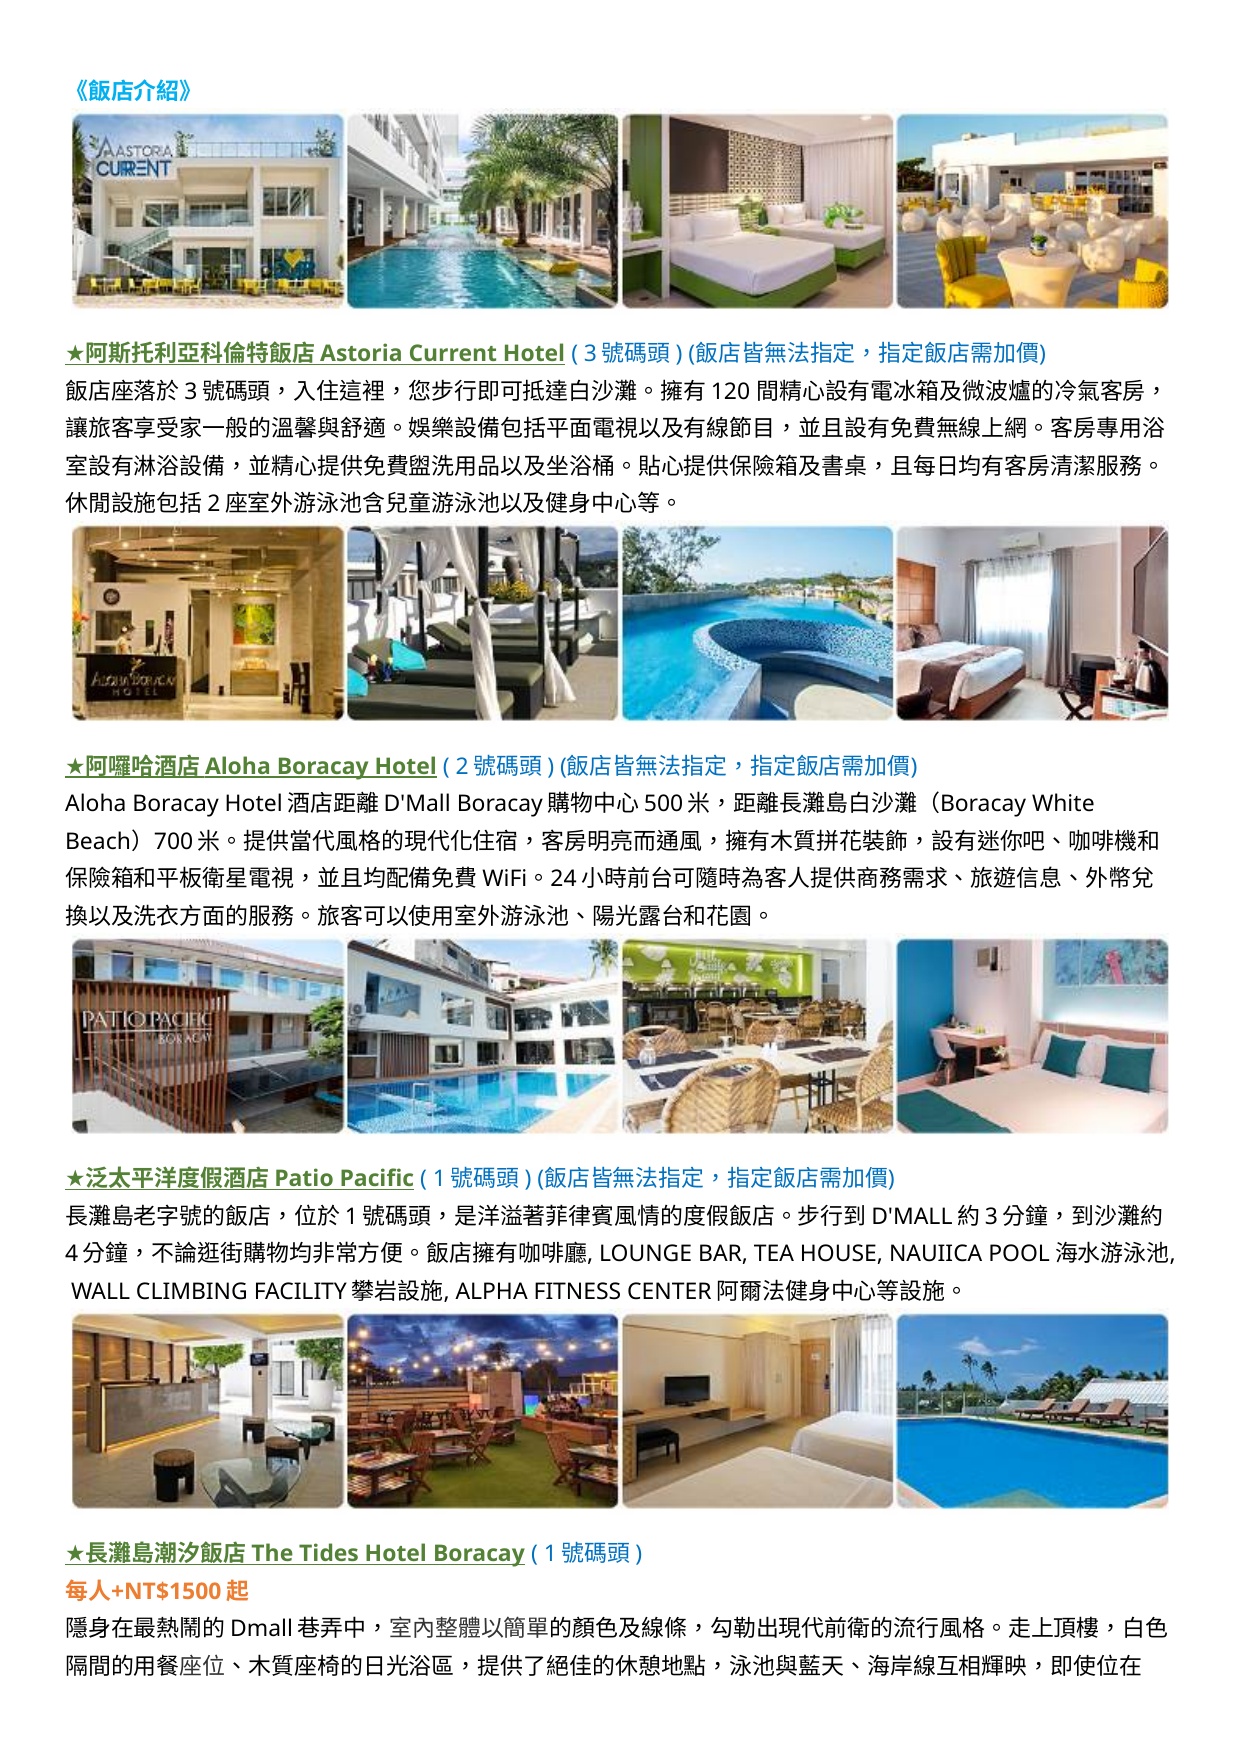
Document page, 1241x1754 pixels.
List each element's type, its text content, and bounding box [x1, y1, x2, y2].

text ★泛太平洋度假酒店 Patio Pacific ( 1號碼頭 ) (飯店皆無法指定，指定飯店需加價) [65, 1158, 1175, 1196]
text ★阿斯托利亞科倫特飯店 Astoria Current Hotel ( 3號碼頭 ) (飯店皆無法指定，指定飯店需加價) [65, 333, 1175, 371]
text ★阿囉哈酒店Aloha Boracay Hotel ( 2號碼頭 ) (飯店皆無法指定，指定飯店需加價) [65, 746, 1175, 783]
text 長灘島老字號的飯店，位於1號碼頭，是洋溢著菲律賓風情的度假飯店。步行到D'MALL約3分鐘，到沙灘約4分鐘，不論逛街購物均非常方便。飯店擁有咖啡廳, LOUNGE BAR, TEA HOUSE, NAUIICA POOL海水游泳池, WALL CLIMBING FACILITY攀岩設施, ALPHA FITNESS CENTER阿爾法健身中心等設施。 [65, 1196, 1175, 1308]
text 每人+NT$1500起 [65, 1571, 1175, 1608]
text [65, 1608, 1175, 1683]
picture [71, 1308, 1169, 1515]
picture [71, 108, 1169, 315]
picture [71, 933, 1169, 1140]
text ★長灘島潮汐飯店 The Tides Hotel Boracay ( 1號碼頭 ) [65, 1533, 1175, 1571]
text 飯店座落於3號碼頭，入住這裡，您步行即可抵達白沙灘。擁有120 間精心設有電冰箱及微波爐的冷氣客房，讓旅客享受家一般的溫馨與舒適。娛樂設備包括平面電視以及有線節目，並且設有免費無線上網。客房專用浴室設有淋浴設備，並精心提供免費盥洗用品以及坐浴桶。貼心提供保險箱及書桌，且每日均有客房清潔服務。休閒設施包括2座室外游泳池含兒童游泳池以及健身中心等。 [65, 371, 1175, 521]
picture [71, 520, 1169, 727]
text 《飯店介紹》 [65, 71, 1175, 108]
text Aloha Boracay Hotel酒店距離D'Mall Boracay購物中心500米，距離長灘島白沙灘（Boracay White Beach）700米。提供當代風格的現代化住宿，客房明亮而通風，擁有木質拼花裝飾，設有迷你吧、咖啡機和保險箱和平板衛星電視，並且均配備免費WiFi。24小時前台可隨時為客人提供商務需求、旅遊信息、外幣兌換以及洗衣方面的服務。旅客可以使用室外游泳池、陽光露台和花園。 [65, 783, 1175, 933]
